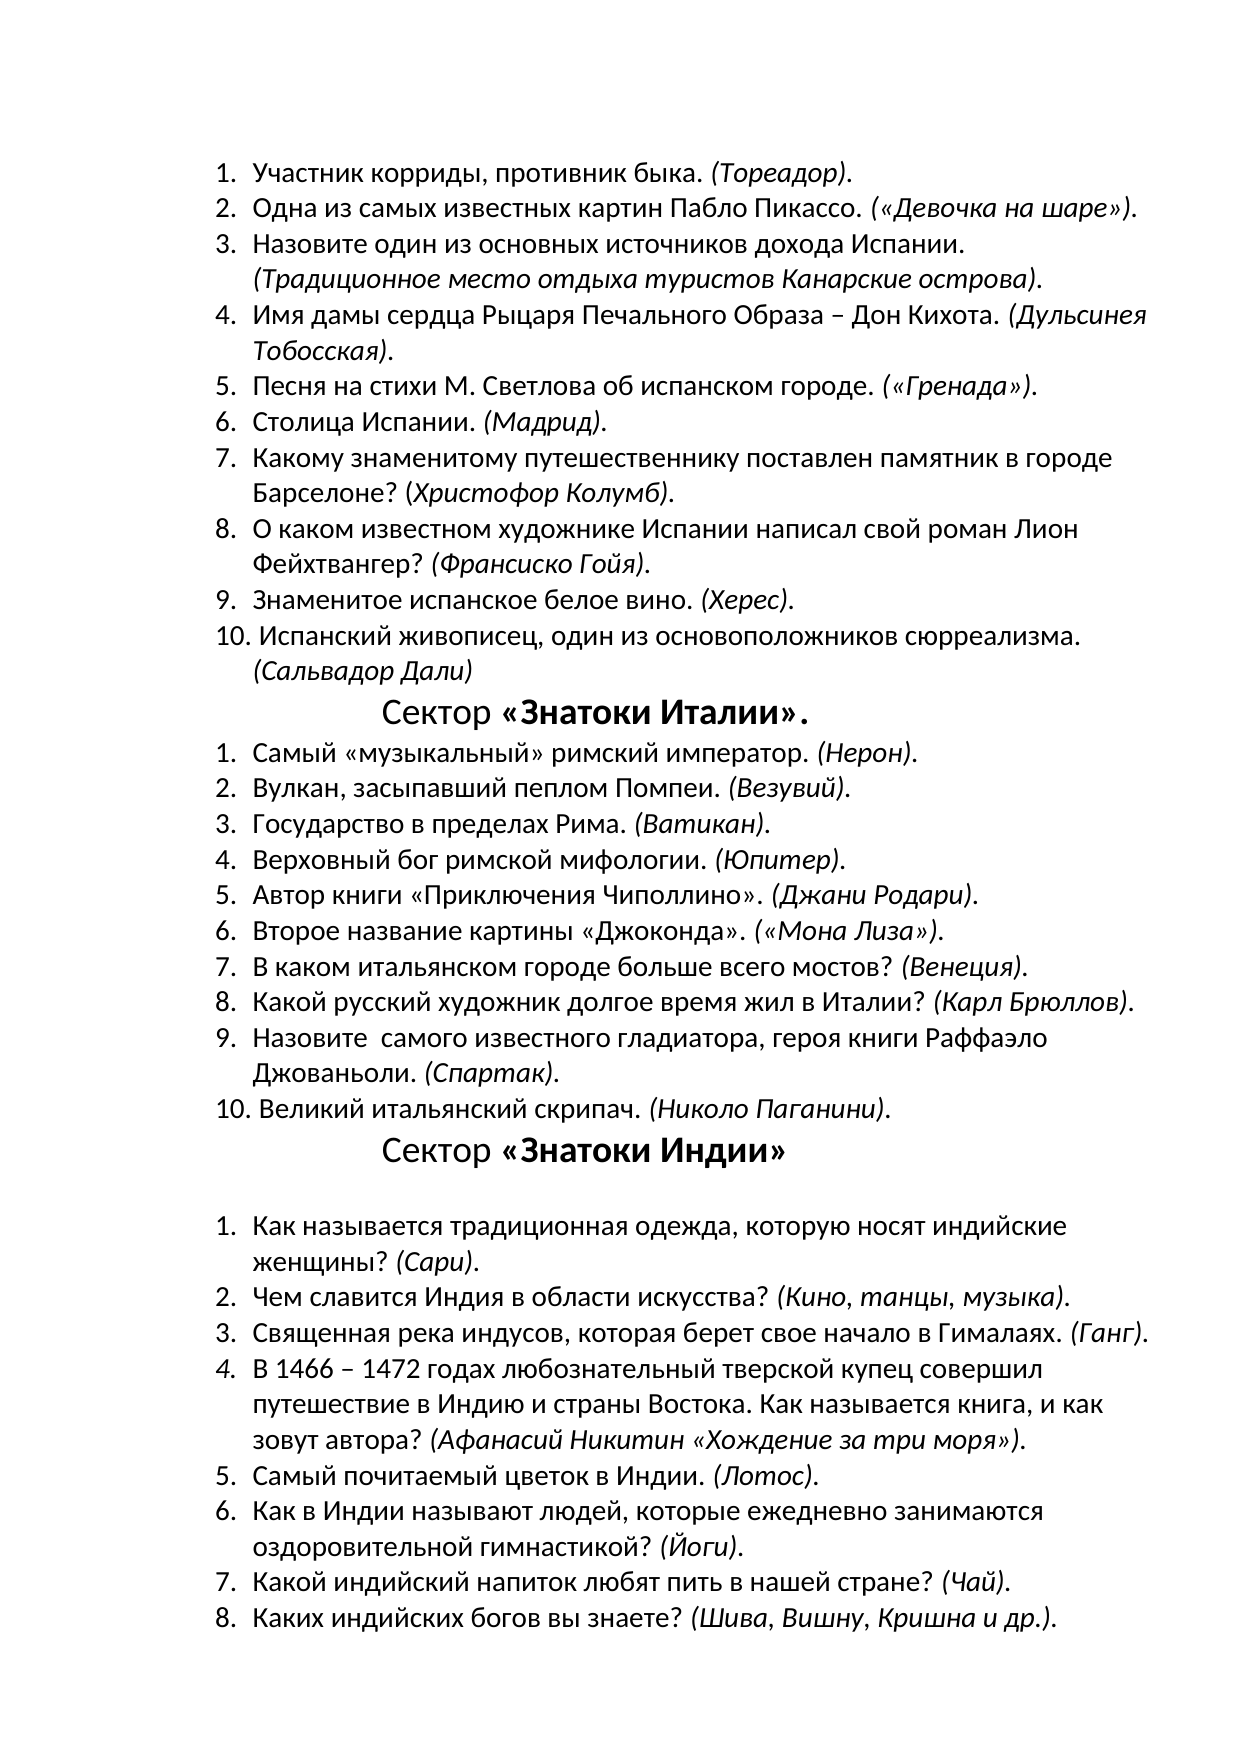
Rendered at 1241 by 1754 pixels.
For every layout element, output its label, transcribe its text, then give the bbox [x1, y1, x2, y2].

list Второе название картины «Джоконда». («Мона Лиза»). [215, 912, 1152, 948]
list Самый почитаемый цветок в Индии. (Лотос). [215, 1457, 1152, 1492]
list Великий итальянский скрипач. (Николо Паганини). [215, 1090, 1152, 1126]
list В 1466 – 1472 годах любознательный тверской купец совершил путешествие в Индию и страны Востока. Как называется книга, и как зовут автора? (Афанасий Никитин «Хождение за три моря»). [215, 1350, 1152, 1457]
list О каком известном художнике Испании написал свой роман Лион Фейхтвангер? (Франсиско Гойя). [215, 510, 1152, 581]
list Столица Испании. (Мадрид). [215, 403, 1152, 439]
list Автор книги «Приключения Чиполлино». (Джани Родари). [215, 876, 1152, 912]
list Вулкан, засыпавший пеплом Помпеи. (Везувий). [215, 769, 1152, 805]
text Сектор «Знатоки Италии». [177, 688, 1152, 734]
list В каком итальянском городе больше всего мостов? (Венеция). [215, 948, 1152, 983]
list Какой русский художник долгое время жил в Италии? (Карл Брюллов). [215, 983, 1152, 1019]
text Сектор «Знатоки Индии» [177, 1126, 1152, 1172]
list Как называется традиционная одежда, которую носят индийские женщины? (Сари). [215, 1207, 1152, 1278]
list Священная река индусов, которая берет свое начало в Гималаях. (Ганг). [215, 1314, 1152, 1350]
list Какому знаменитому путешественнику поставлен памятник в городе Барселоне? (Христофор Колумб). [215, 439, 1152, 510]
list Песня на стихи М. Светлова об испанском городе. («Гренада»). [215, 367, 1152, 403]
list Одна из самых известных картин Пабло Пикассо. («Девочка на шаре»). [215, 189, 1152, 225]
list Чем славится Индия в области искусства? (Кино, танцы, музыка). [215, 1278, 1152, 1314]
list Назовите один из основных источников дохода Испании. (Традиционное место отдыха туристов Канарские острова). [215, 225, 1152, 296]
list Имя дамы сердца Рыцаря Печального Образа – Дон Кихота. (Дульсинея Тобосская). [215, 296, 1152, 367]
list Какой индийский напиток любят пить в нашей стране? (Чай). [215, 1563, 1152, 1599]
list Государство в пределах Рима. (Ватикан). [215, 805, 1152, 841]
list Назовите самого известного гладиатора, героя книги Раффаэло Джованьоли. (Спартак). [215, 1019, 1152, 1090]
list Самый «музыкальный» римский император. (Нерон). [215, 734, 1152, 769]
list Знаменитое испанское белое вино. (Херес). [215, 581, 1152, 617]
list Как в Индии называют людей, которые ежедневно занимаются оздоровительной гимнастикой? (Йоги). [215, 1492, 1152, 1563]
list Каких индийских богов вы знаете? (Шива, Вишну, Кришна и др.). [215, 1599, 1152, 1635]
list Верховный бог римской мифологии. (Юпитер). [215, 841, 1152, 876]
list Испанский живописец, один из основоположников сюрреализма. (Сальвадор Дали) [215, 617, 1152, 688]
list Участник корриды, противник быка. (Тореадор). [215, 154, 1152, 189]
